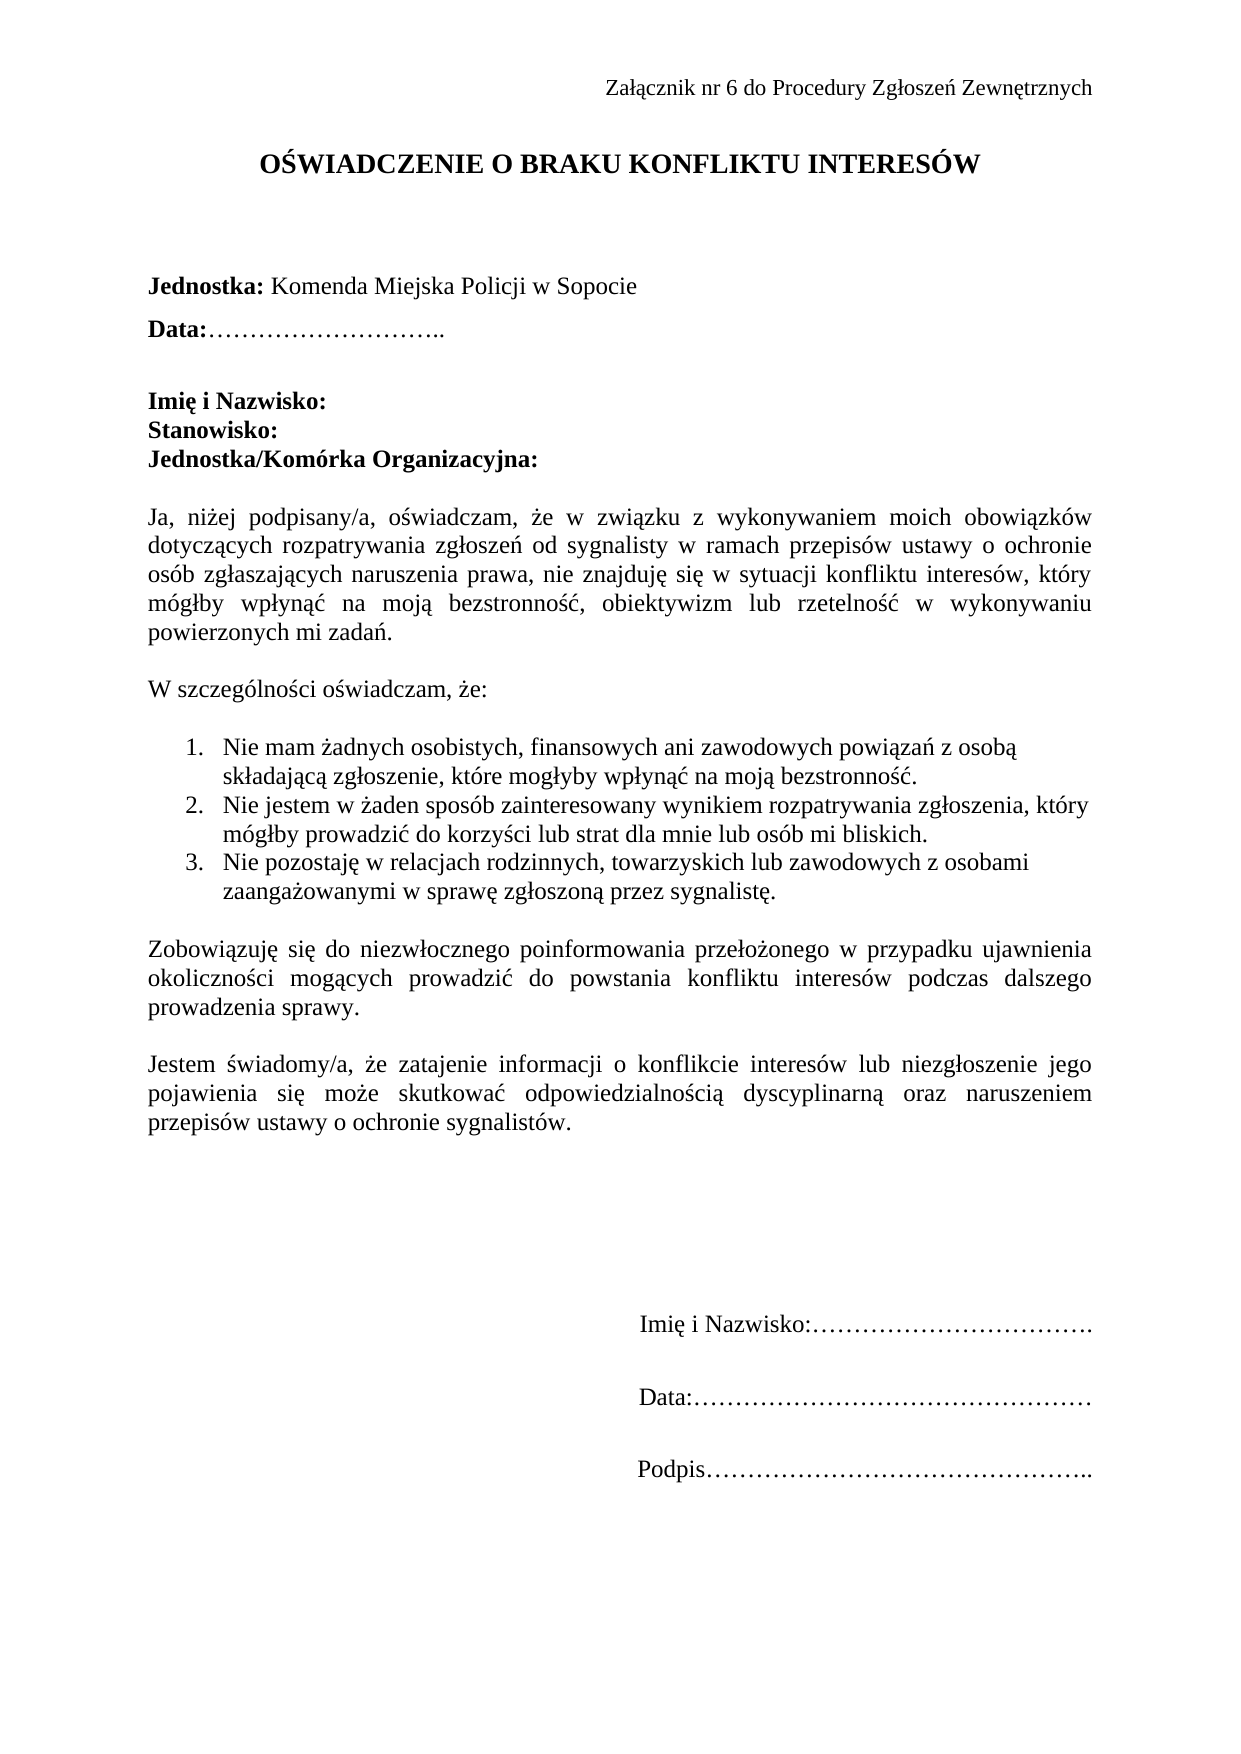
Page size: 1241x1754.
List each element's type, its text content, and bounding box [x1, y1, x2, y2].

text Jestem świadomy/a, że zatajenie informacji o konflikcie interesów lub niezgłoszenie jego pojawienia się może skutkować odpowiedzialnością dyscyplinarną oraz naruszeniem przepisów ustawy o ochronie sygnalistów. [148, 1049, 1093, 1136]
text Ja, niżej podpisany/a, oświadczam, że w związku z wykonywaniem moich obowiązków dotyczących rozpatrywania zgłoszeń od sygnalisty w ramach przepisów ustawy o ochronie osób zgłaszających naruszenia prawa, nie znajduję się w sytuacji konfliktu interesów, który mógłby wpłynąć na moją bezstronność, obiektywizm lub rzetelność w wykonywaniu powierzonych mi zadań. [148, 502, 1093, 645]
text Imię i Nazwisko: Stanowisko: Jednostka/Komórka Organizacyjna: [148, 386, 1093, 472]
list Nie mam żadnych osobistych, finansowych ani zawodowych powiązań z osobą składającą zgłoszenie, które mogłyby wpłynąć na moją bezstronność. [185, 732, 1093, 790]
list Nie pozostaję w relacjach rodzinnych, towarzyskich lub zawodowych z osobami zaangażowanymi w sprawę zgłoszoną przez sygnalistę. [185, 847, 1093, 905]
text Jednostka: Komenda Miejska Policji w Sopocie Data:……………………….. [148, 271, 1093, 343]
text OŚWIADCZENIE O BRAKU KONFLIKTU INTERESÓW [148, 148, 1093, 180]
text Podpis……………………………………….. [148, 1454, 1093, 1483]
text W szczególności oświadczam, że: [148, 674, 1093, 703]
text Data:………………………………………… [148, 1382, 1093, 1411]
list Nie jestem w żaden sposób zainteresowany wynikiem rozpatrywania zgłoszenia, który mógłby prowadzić do korzyści lub strat dla mnie lub osób mi bliskich. [185, 790, 1093, 847]
text Zobowiązuję się do niezwłocznego poinformowania przełożonego w przypadku ujawnienia okoliczności mogących prowadzić do powstania konfliktu interesów podczas dalszego prowadzenia sprawy. [148, 934, 1093, 1020]
text Imię i Nazwisko:……………………………. [148, 1309, 1093, 1338]
